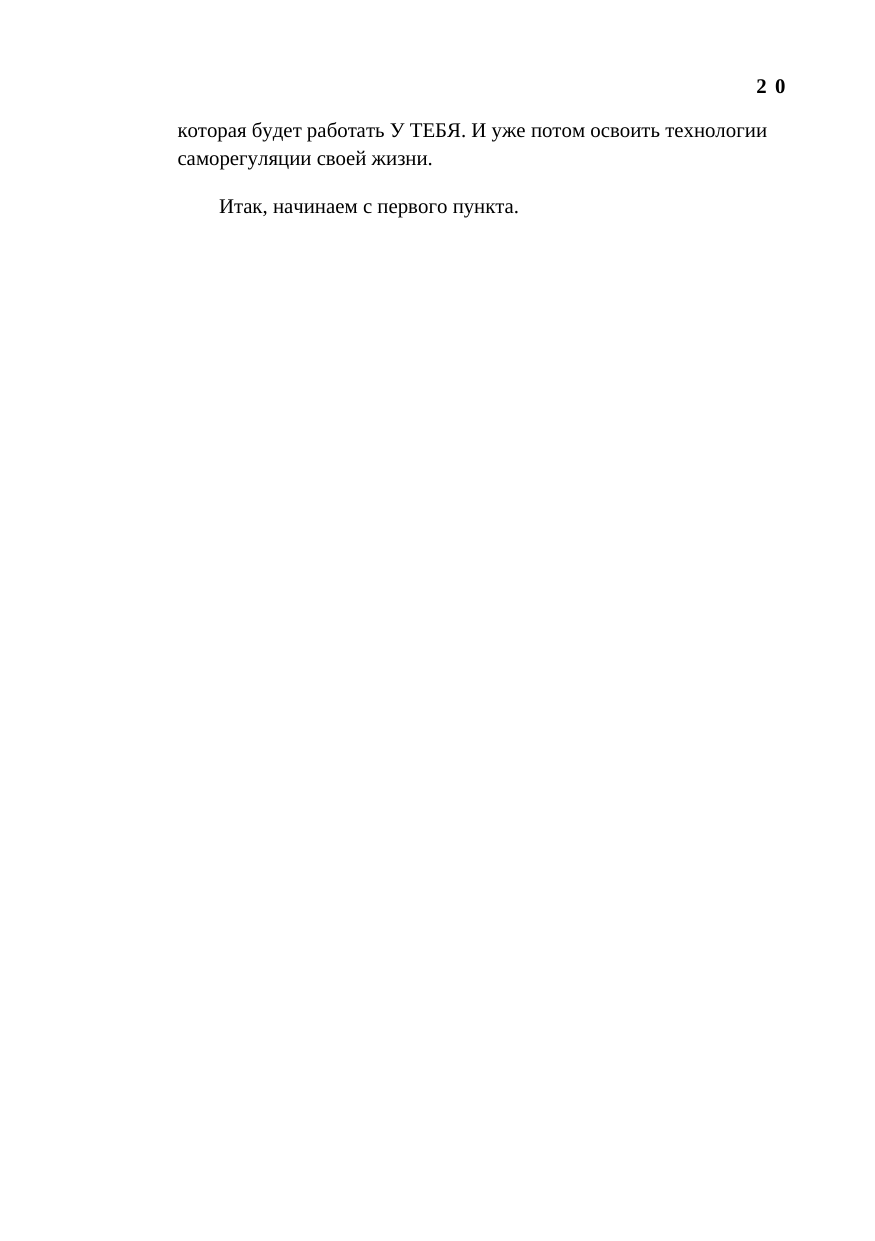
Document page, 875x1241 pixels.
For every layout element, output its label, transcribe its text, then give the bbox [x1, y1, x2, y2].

text Итак, начинаем с первого пункта. [177, 194, 785, 218]
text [177, 118, 785, 170]
